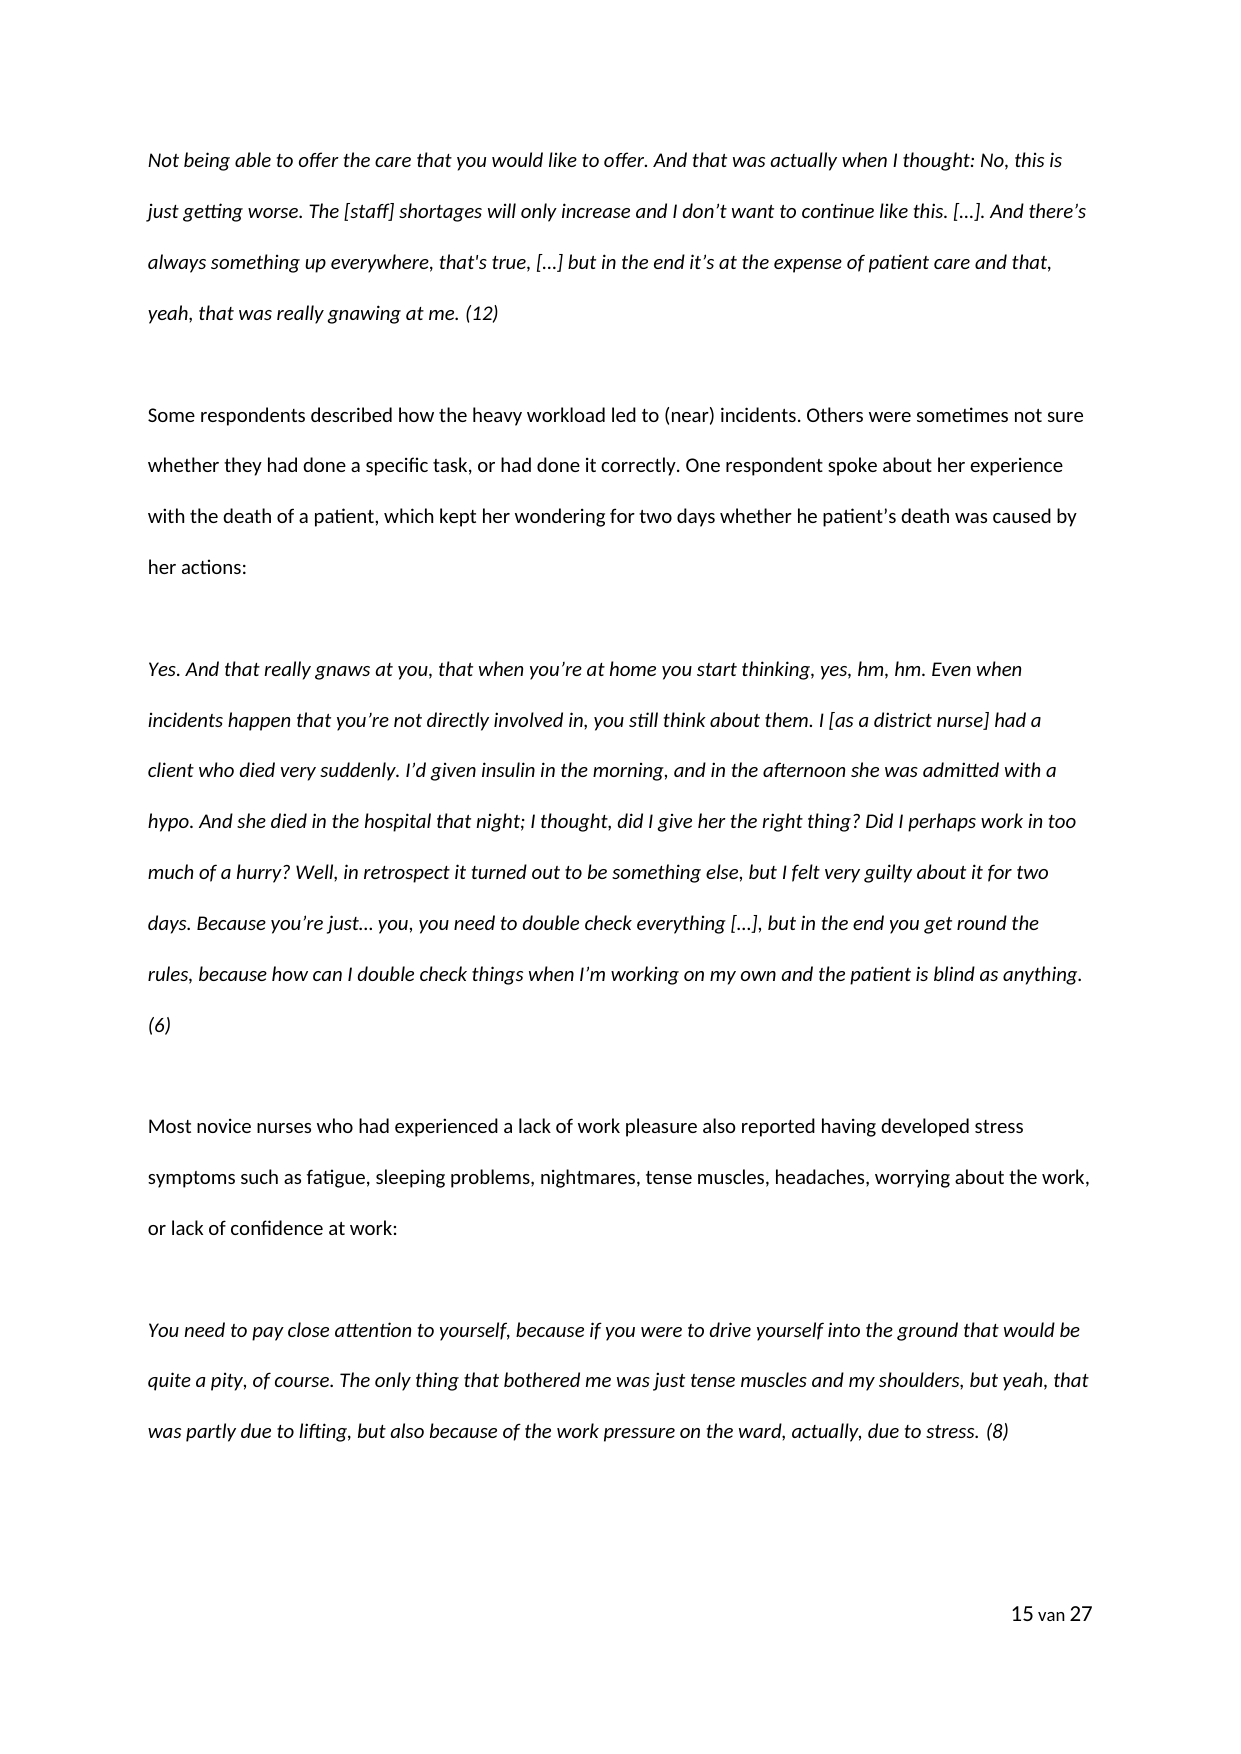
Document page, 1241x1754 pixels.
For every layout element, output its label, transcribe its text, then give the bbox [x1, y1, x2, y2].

text Not being able to offer the care that you would like to offer. And that was actually when I thought: No, this is just getting worse. The [staff] shortages will only increase and I don’t want to continue like this. […]. And there’s always something up everywhere, that's true, […] but in the end it’s at the expense of patient care and that, yeah, that was really gnawing at me. (12) [148, 148, 1092, 326]
text Most novice nurses who had experienced a lack of work pleasure also reported having developed stress symptoms such as fatigue, sleeping problems, nightmares, tense muscles, headaches, worrying about the work, or lack of confidence at work: [148, 1113, 1092, 1241]
text You need to pay close attention to yourself, because if you were to drive yourself into the ground that would be quite a pity, of course. The only thing that bothered me was just tense muscles and my shoulders, but yeah, that was partly due to lifting, but also because of the work pressure on the ward, actually, due to stress. (8) [148, 1317, 1092, 1444]
text Some respondents described how the heavy workload led to (near) incidents. Others were sometimes not sure whether they had done a specific task, or had done it correctly. One respondent spoke about her experience with the death of a patient, which kept her wondering for two days whether he patient’s death was caused by her actions: [148, 402, 1092, 580]
text Yes. And that really gnaws at you, that when you’re at home you start thinking, yes, hm, hm. Even when incidents happen that you’re not directly involved in, you still think about them. I [as a district nurse] had a client who died very suddenly. I’d given insulin in the morning, and in the afternoon she was admitted with a hypo. And she died in the hospital that night; I thought, did I give her the right thing? Did I perhaps work in too much of a hurry? Well, in retrospect it turned out to be something else, but I felt very guilty about it for two days. Because you’re just… you, you need to double check everything […], but in the end you get round the rules, because how can I double check things when I’m working on my own and the patient is blind as anything. (6) [148, 656, 1092, 1037]
